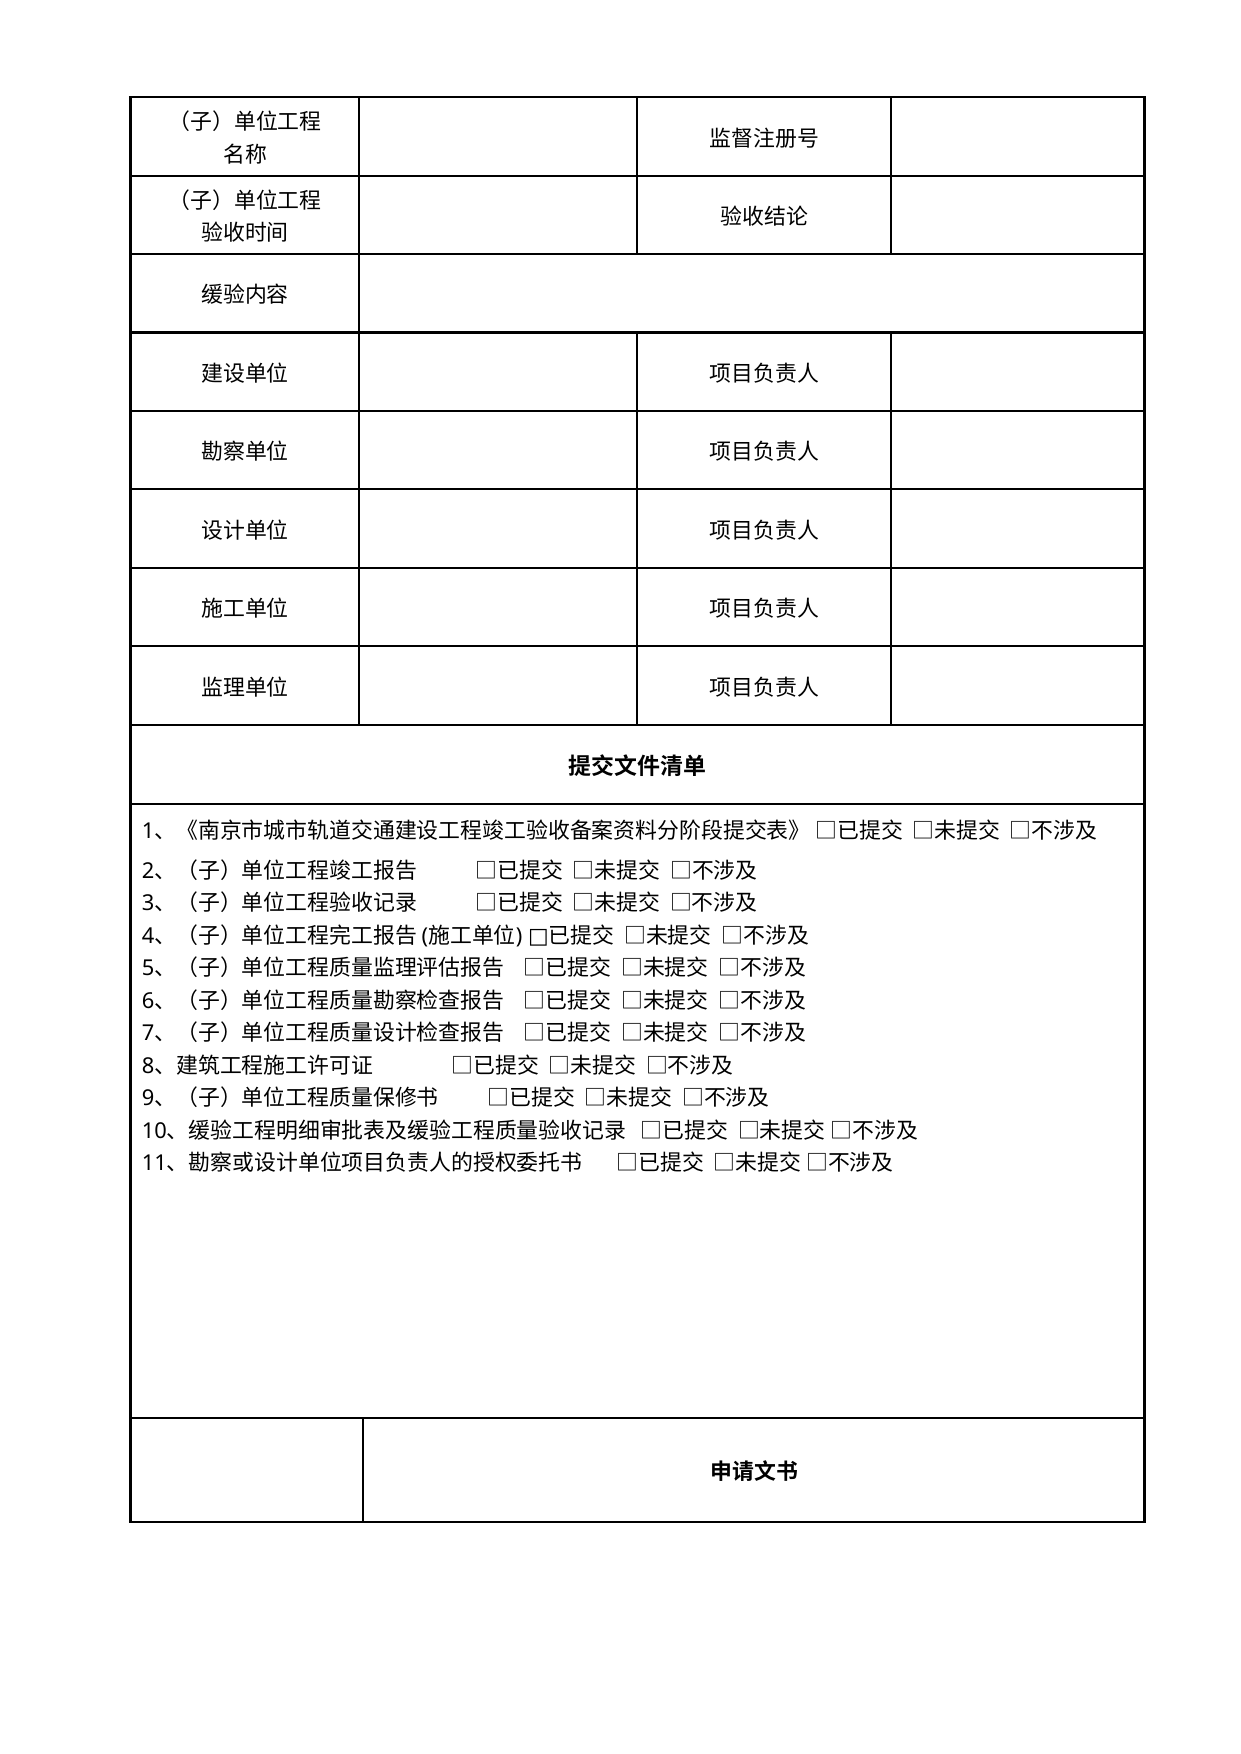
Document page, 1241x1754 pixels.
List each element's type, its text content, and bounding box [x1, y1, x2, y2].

table_cell 勘察单位 [132, 412, 358, 488]
table_cell [892, 490, 1143, 567]
table_cell 验收结论 [638, 177, 890, 253]
table_cell （子）单位工程 名称 [132, 98, 358, 174]
table_cell 项目负责人 [638, 569, 890, 645]
table_cell 施工单位 [132, 569, 358, 645]
table_cell [892, 334, 1143, 410]
table_cell 提交文件清单 [132, 726, 1143, 803]
table_cell （子）单位工程 验收时间 [132, 177, 358, 253]
table_cell 缓验内容 [132, 255, 358, 331]
table_cell 建设单位 [132, 334, 358, 410]
table_cell [892, 177, 1143, 253]
table_cell [360, 647, 636, 724]
table_cell [892, 98, 1143, 174]
table_cell 项目负责人 [638, 334, 890, 410]
table_cell 监理单位 [132, 647, 358, 724]
table_cell [360, 98, 636, 174]
table_cell [132, 1419, 362, 1521]
table_cell [360, 255, 1143, 331]
table_cell 申请文书 [364, 1419, 1143, 1521]
table_cell [892, 412, 1143, 488]
table_cell 设计单位 [132, 490, 358, 567]
table_cell [360, 177, 636, 253]
table_cell 1、《南京市城市轨道交通建设工程竣工验收备案资料分阶段提交表》 □已提交 □未提交 □不涉及 2、（子）单位工程竣工报告 □已提交 □未提交 □不涉及 3、（子）单位工程验收记录 □已提交 □未提交 □不涉及 4、（子）单位工程完工报告 (施工单位) □已提交 □未提交 □不涉及 5、（子）单位工程质量监理评估报告 □已提交 □未提交 □不涉及 6、（子）单位工程质量勘察检查报告 □已提交 □未提交 □不涉及 7、（子）单位工程质量设计检查报告 □已提交 □未提交 □不涉及 8、建筑工程施工许可证 □已提交 □未提交 □不涉及 9、（子）单位工程质量保修书 □已提交 □未提交 □不涉及 10、缓验工程明细审批表及缓验工程质量验收记录 □已提交 □未提交 □不涉及 11、勘察或设计单位项目负责人的授权委托书 □已提交 □未提交 □不涉及 [132, 805, 1143, 1417]
table_cell 项目负责人 [638, 412, 890, 488]
table_cell 监督注册号 [638, 98, 890, 174]
table_cell [360, 412, 636, 488]
table_cell [892, 569, 1143, 645]
table_cell [360, 334, 636, 410]
table_cell 项目负责人 [638, 490, 890, 567]
table_cell [360, 569, 636, 645]
table_cell [892, 647, 1143, 724]
table_cell [360, 490, 636, 567]
table_cell 项目负责人 [638, 647, 890, 724]
